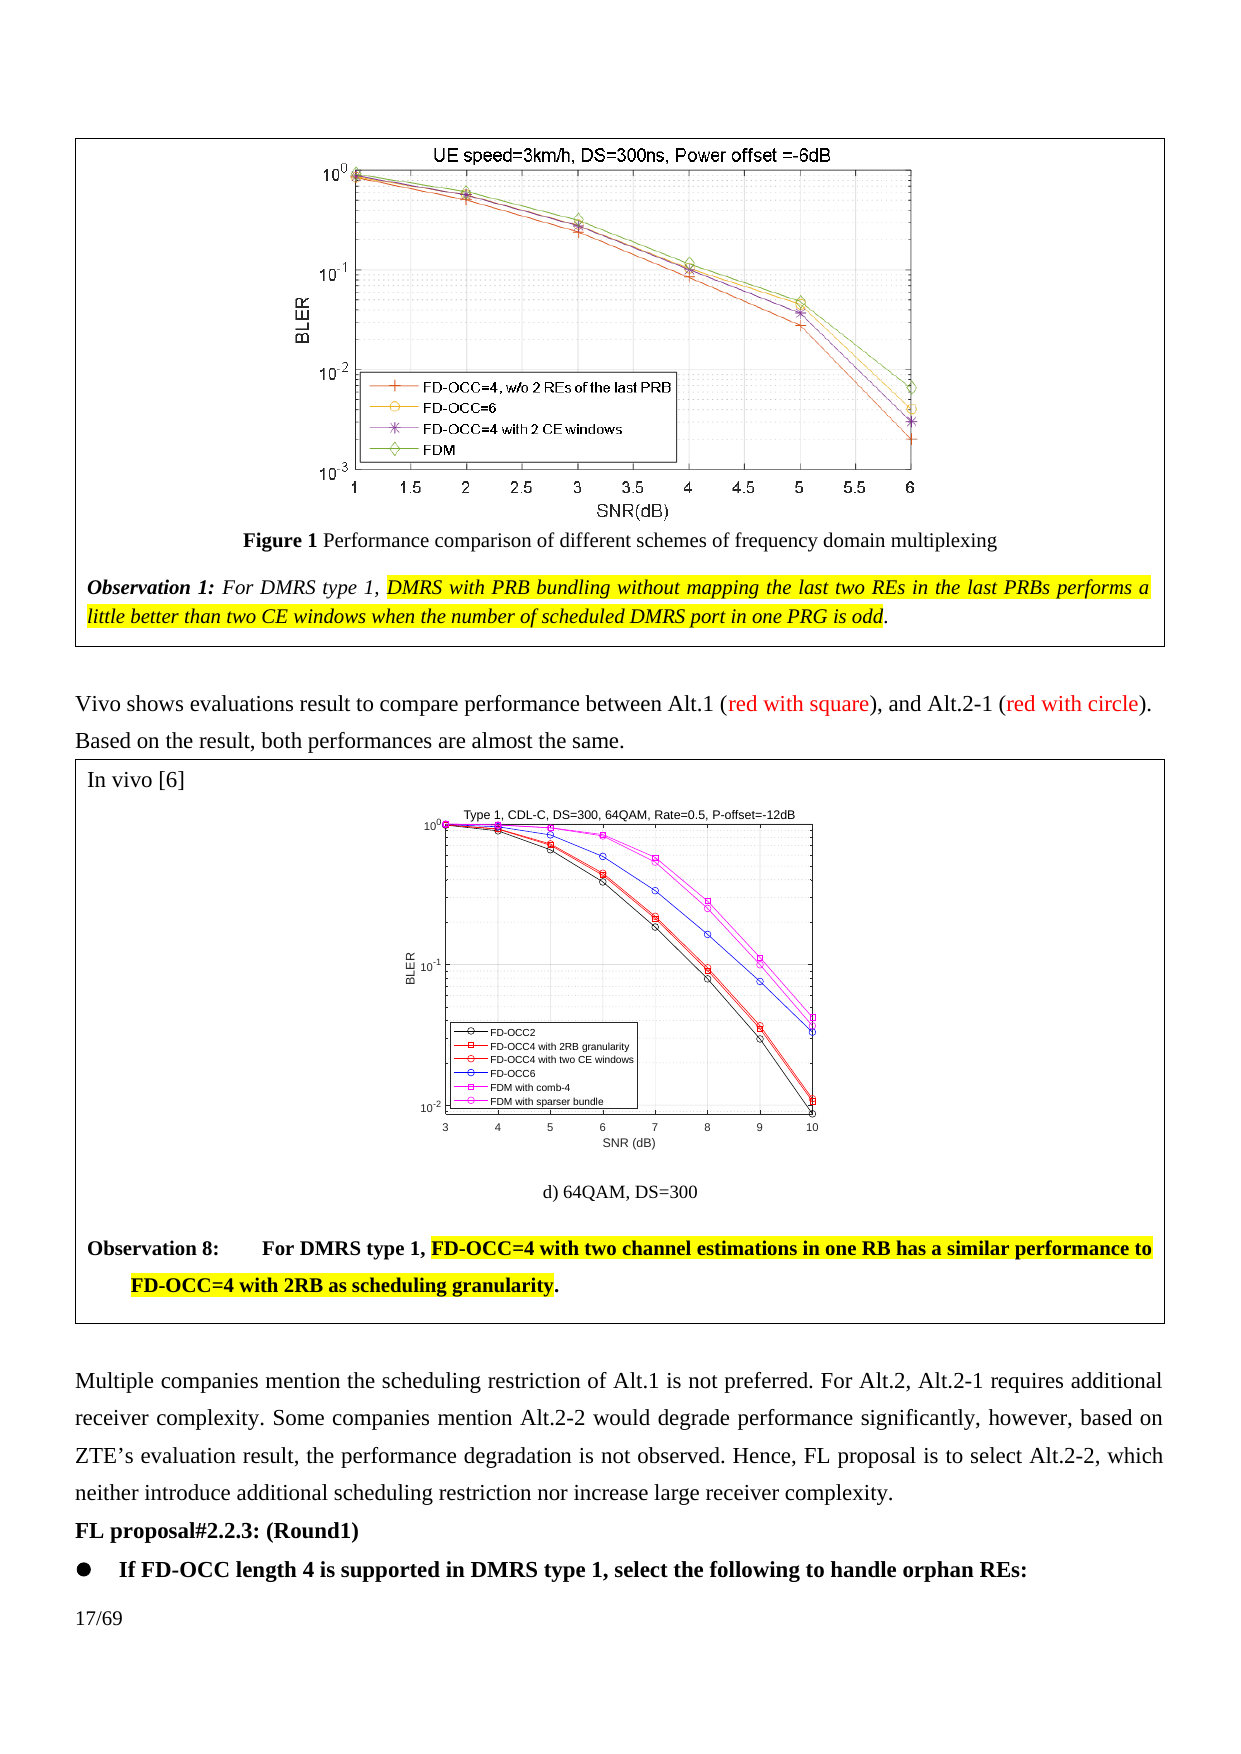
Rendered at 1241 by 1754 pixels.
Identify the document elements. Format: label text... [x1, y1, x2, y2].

list If FD-OCC length 4 is supported in DMRS type 1, select the following to handle orphan REs: [75, 1551, 1165, 1588]
text Multiple companies mention the scheduling restriction of Alt.1 is not preferred. For Alt.2, Alt.2-1 requires additional receiver complexity. Some companies mention Alt.2-2 would degrade performance significantly, however, based on ZTE’s evaluation result, the performance degradation is not observed. Hence, FL proposal is to select Alt.2-2, which neither introduce additional scheduling restriction nor increase large receiver complexity. [75, 1361, 1165, 1511]
picture [262, 140, 978, 522]
table_header In vivo [6] d) 64QAM, DS=300 For DMRS type 1, FD-OCC=4 with two channel estimations in one RB has a similar performance to FD-OCC=4 with 2RB as scheduling granularity. [76, 760, 1164, 1323]
text Vivo shows evaluations result to compare performance between Alt.1 (red with square), and Alt.2-1 (red with circle). Based on the result, both performances are almost the same. [75, 684, 1165, 759]
text FL proposal#2.2.3: (Round1) [75, 1511, 1165, 1549]
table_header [76, 139, 1164, 646]
